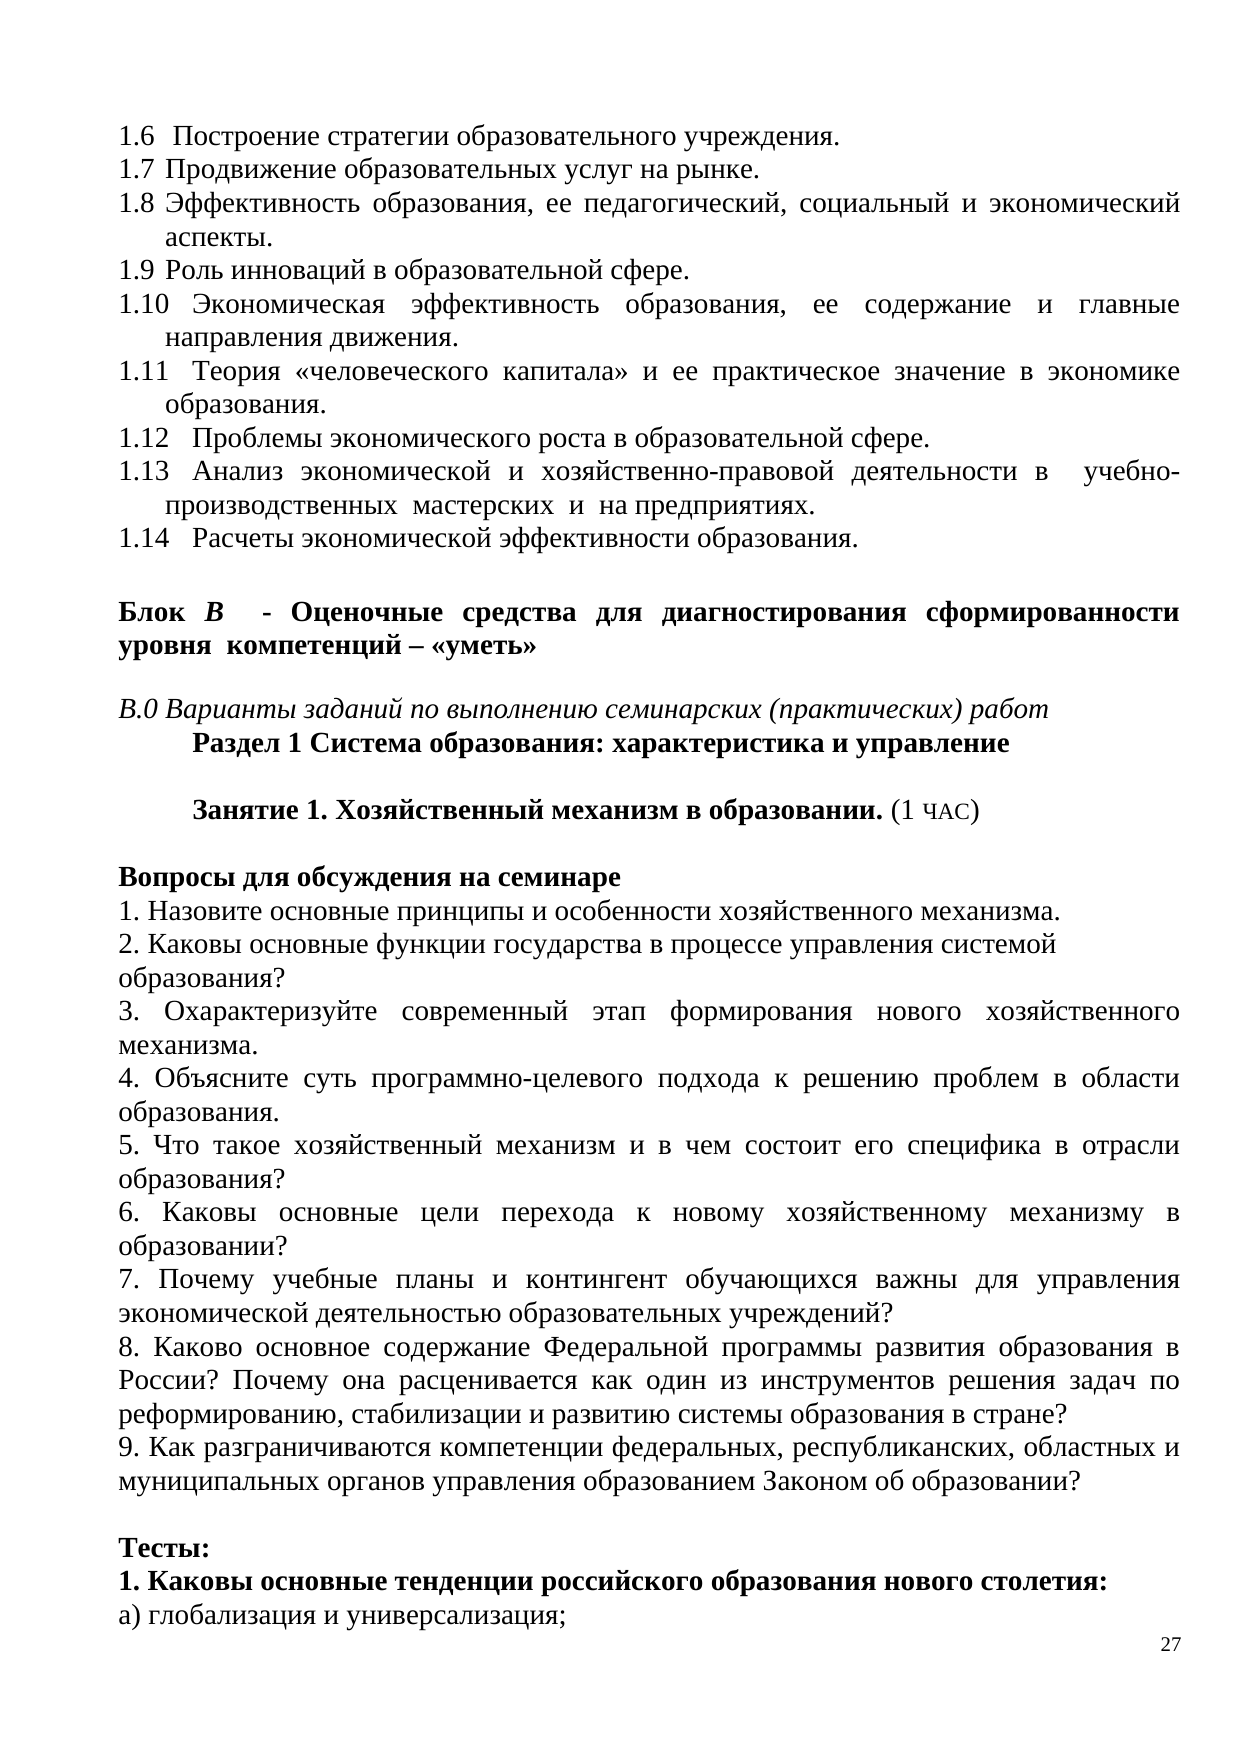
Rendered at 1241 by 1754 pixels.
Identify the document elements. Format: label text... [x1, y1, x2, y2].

subtitle Блок B - Оценочные средства для диагностирования сформированности уровня компетенций – «уметь» [118, 594, 1181, 661]
text 1. Назовите основные принципы и особенности хозяйственного механизма. [118, 893, 1181, 926]
text 5. Что такое хозяйственный механизм и в чем состоит его специфика в отрасли образования? [118, 1127, 1181, 1194]
text 7. Почему учебные планы и контингент обучающихся важны для управления экономической деятельностью образовательных учреждений? [118, 1262, 1181, 1329]
list Роль инноваций в образовательной сфере. [118, 252, 1181, 286]
list Экономическая эффективность образования, ее содержание и главные направления движения. [118, 286, 1181, 353]
list Расчеты экономической эффективности образования. [118, 521, 1181, 554]
text В.0 Варианты заданий по выполнению семинарских (практических) работ [118, 691, 1181, 725]
text 8. Каково основное содержание Федеральной программы развития образования в России? Почему она расценивается как один из инструментов решения задач по реформированию, стабилизации и развитию системы образования в стране? [118, 1329, 1181, 1429]
text Тесты: [118, 1530, 1181, 1563]
text 3. Охарактеризуйте современный этап формирования нового хозяйственного механизма. [118, 993, 1181, 1060]
list Эффективность образования, ее педагогический, социальный и экономический аспекты. [118, 185, 1181, 252]
text 6. Каковы основные цели перехода к новому хозяйственному механизму в образовании? [118, 1194, 1181, 1262]
text 4. Объясните суть программно-целевого подхода к решению проблем в области образования. [118, 1060, 1181, 1127]
text Занятие 1. Хозяйственный механизм в образовании. (1 час) [118, 792, 1181, 826]
list Теория «человеческого капитала» и ее практическое значение в экономике образования. [118, 353, 1181, 420]
list Продвижение образовательных услуг на рынке. [118, 152, 1181, 185]
text а) глобализация и универсализация; [118, 1597, 1181, 1631]
text 9. Как разграничиваются компетенции федеральных, республиканских, областных и муниципальных органов управления образованием Законом об образовании? [118, 1429, 1181, 1496]
list Проблемы экономического роста в образовательной сфере. [118, 420, 1181, 453]
list Построение стратегии образовательного учреждения. [118, 118, 1181, 152]
text Раздел 1 Система образования: характеристика и управление [118, 725, 1181, 758]
list Анализ экономической и хозяйственно-правовой деятельности в учебно-производственных мастерских и на предприятиях. [118, 453, 1181, 521]
text образования? [118, 960, 1181, 993]
text 1. Каковы основные тенденции российского образования нового столетия: [118, 1563, 1181, 1597]
text Вопросы для обсуждения на семинаре [118, 859, 1181, 893]
text 2. Каковы основные функции государства в процессе управления системой [118, 926, 1181, 960]
